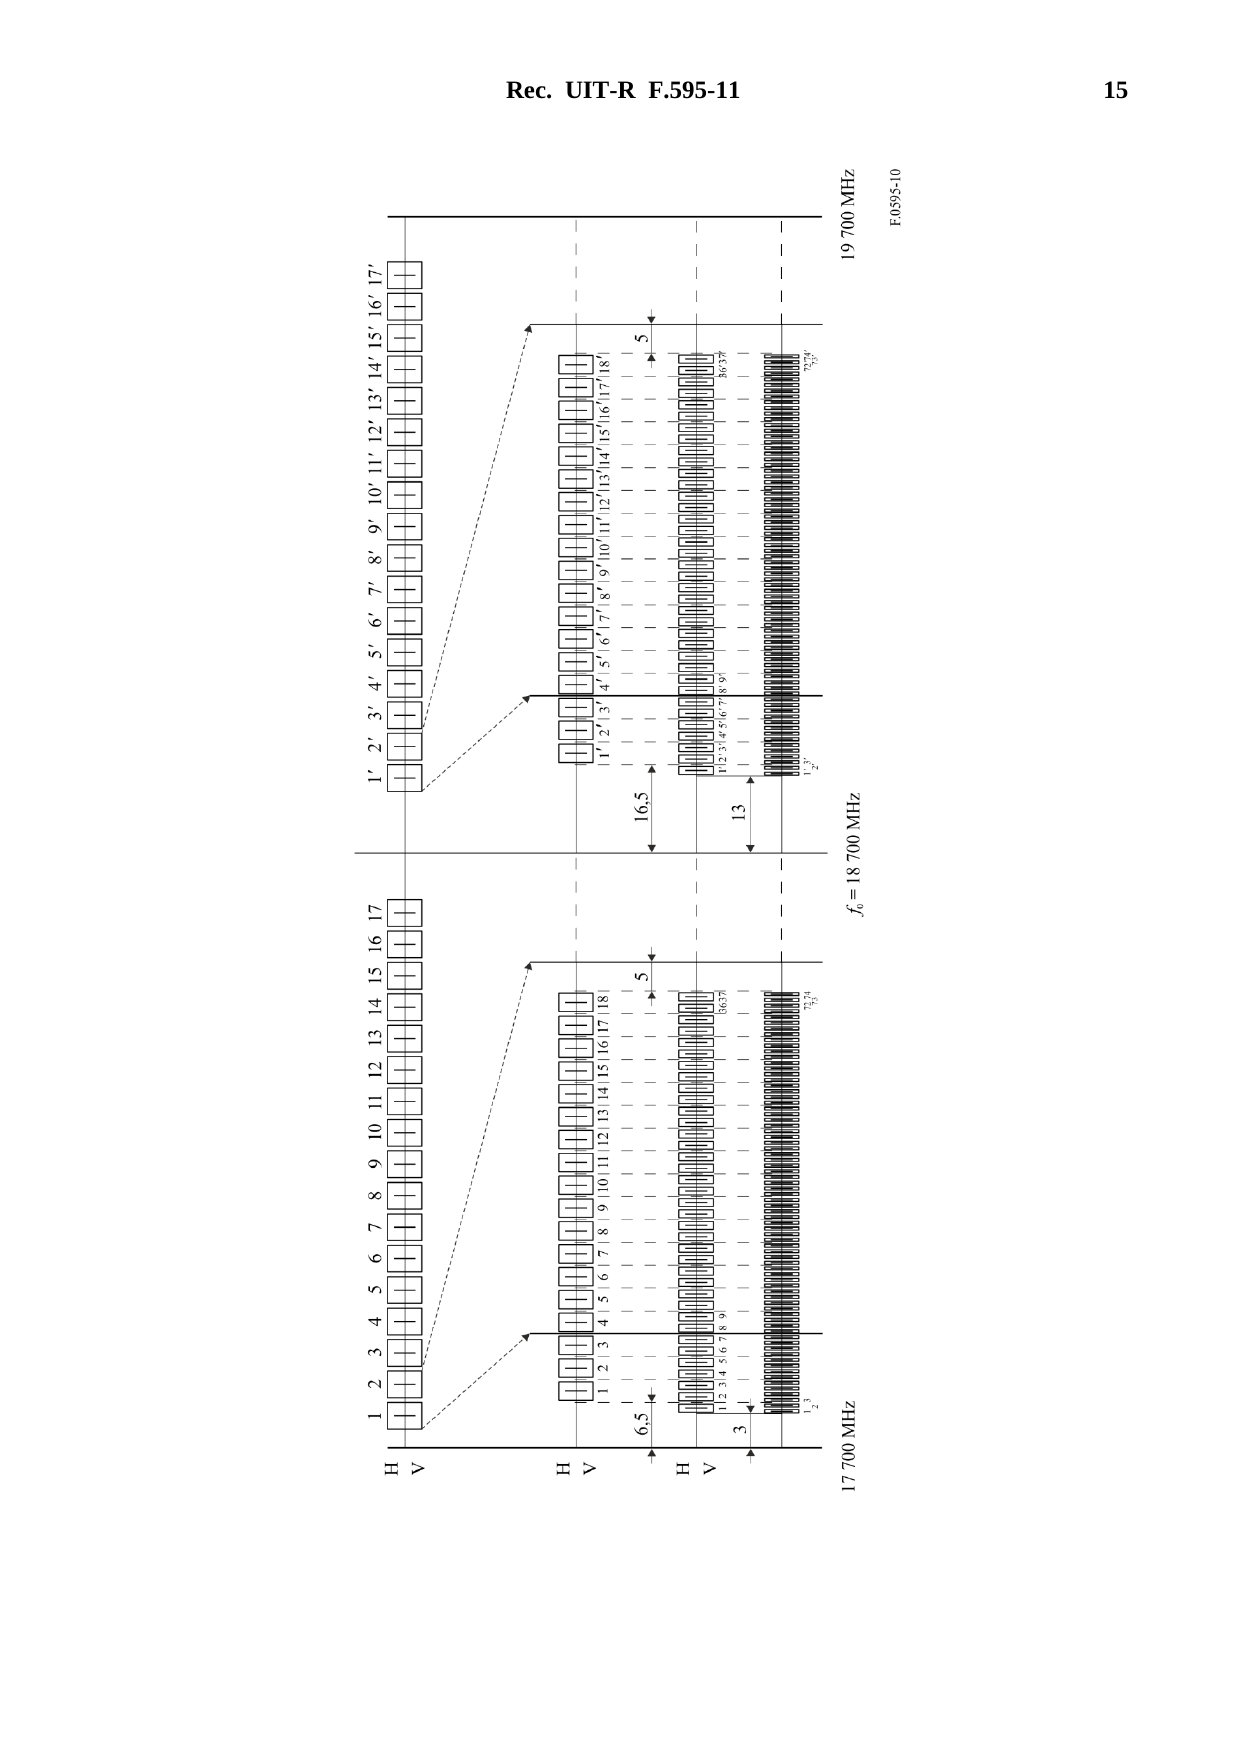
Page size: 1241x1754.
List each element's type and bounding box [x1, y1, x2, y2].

picture [330, 147, 911, 1502]
